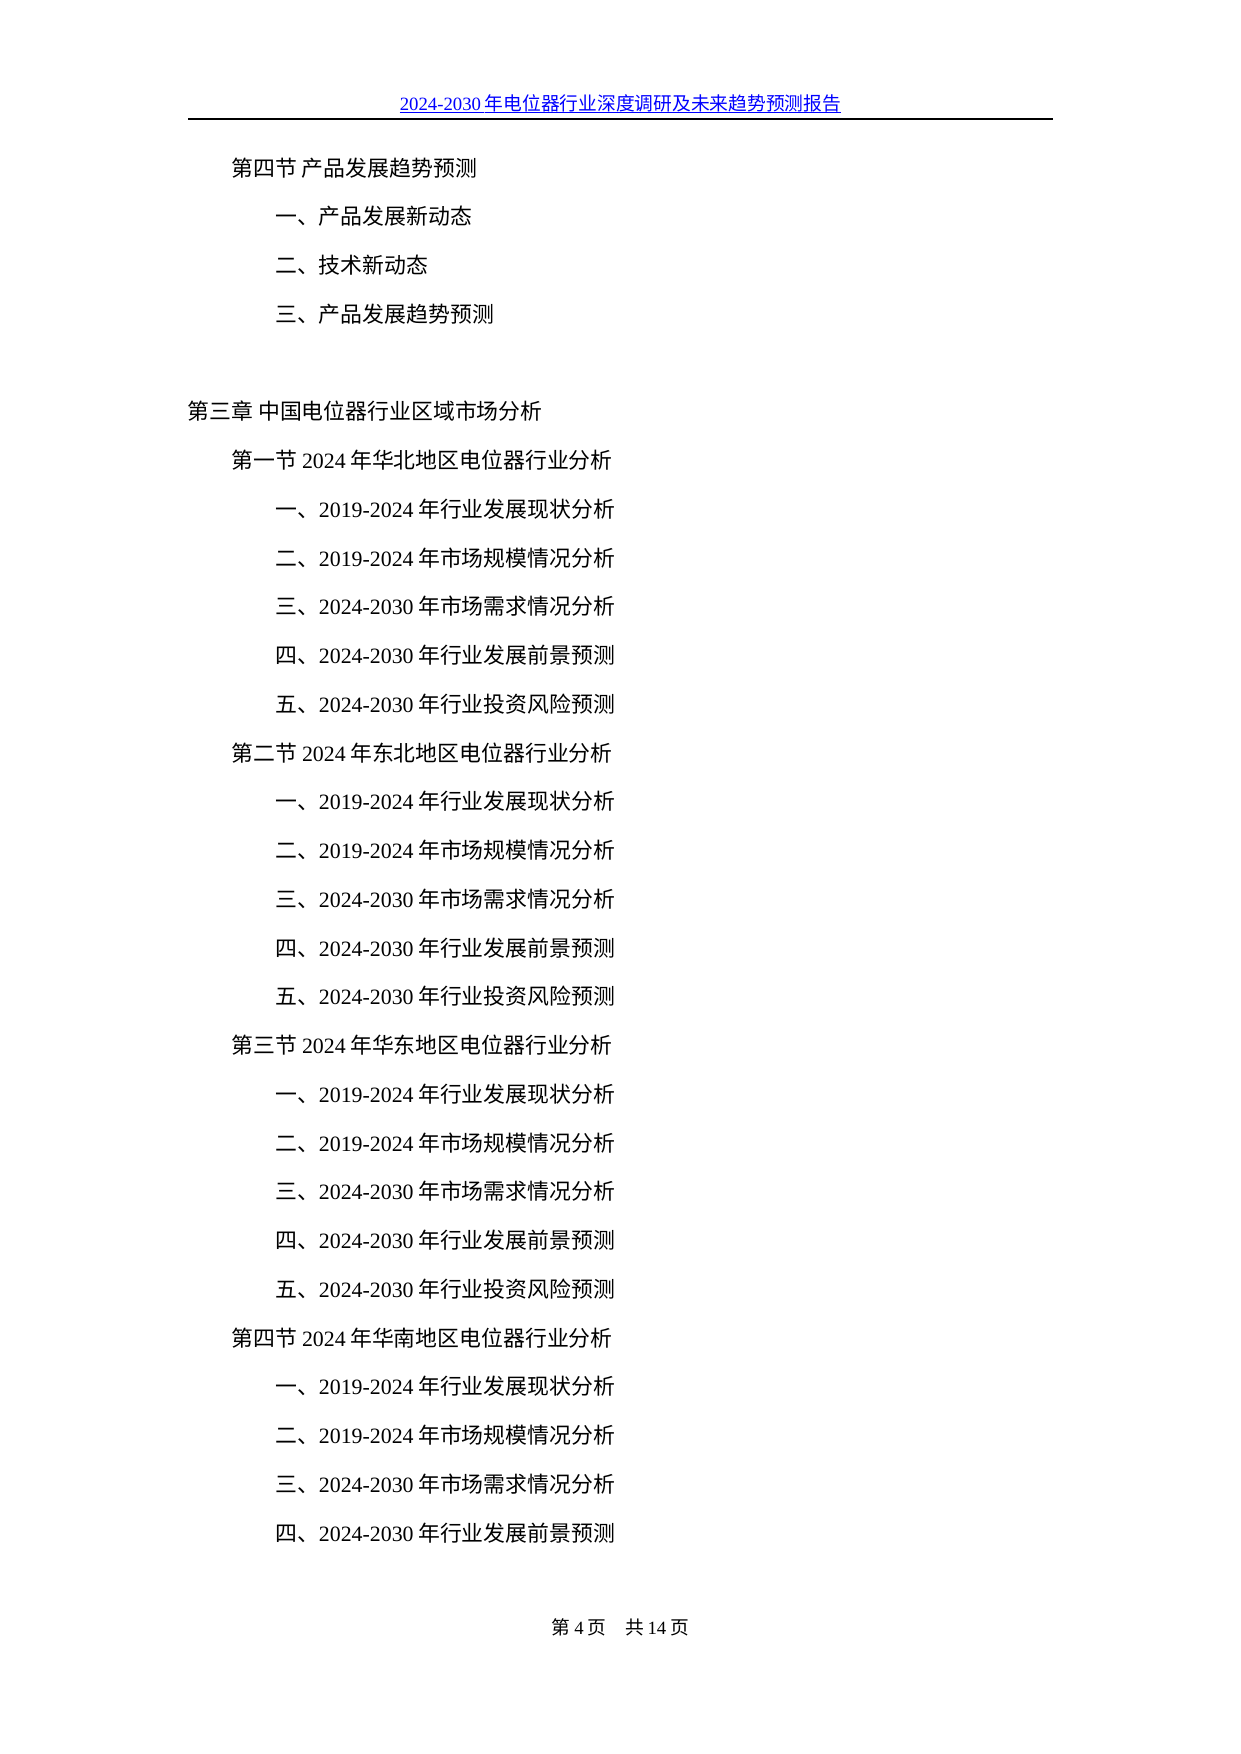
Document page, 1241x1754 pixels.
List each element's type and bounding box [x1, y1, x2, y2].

text [187, 150, 1053, 1548]
